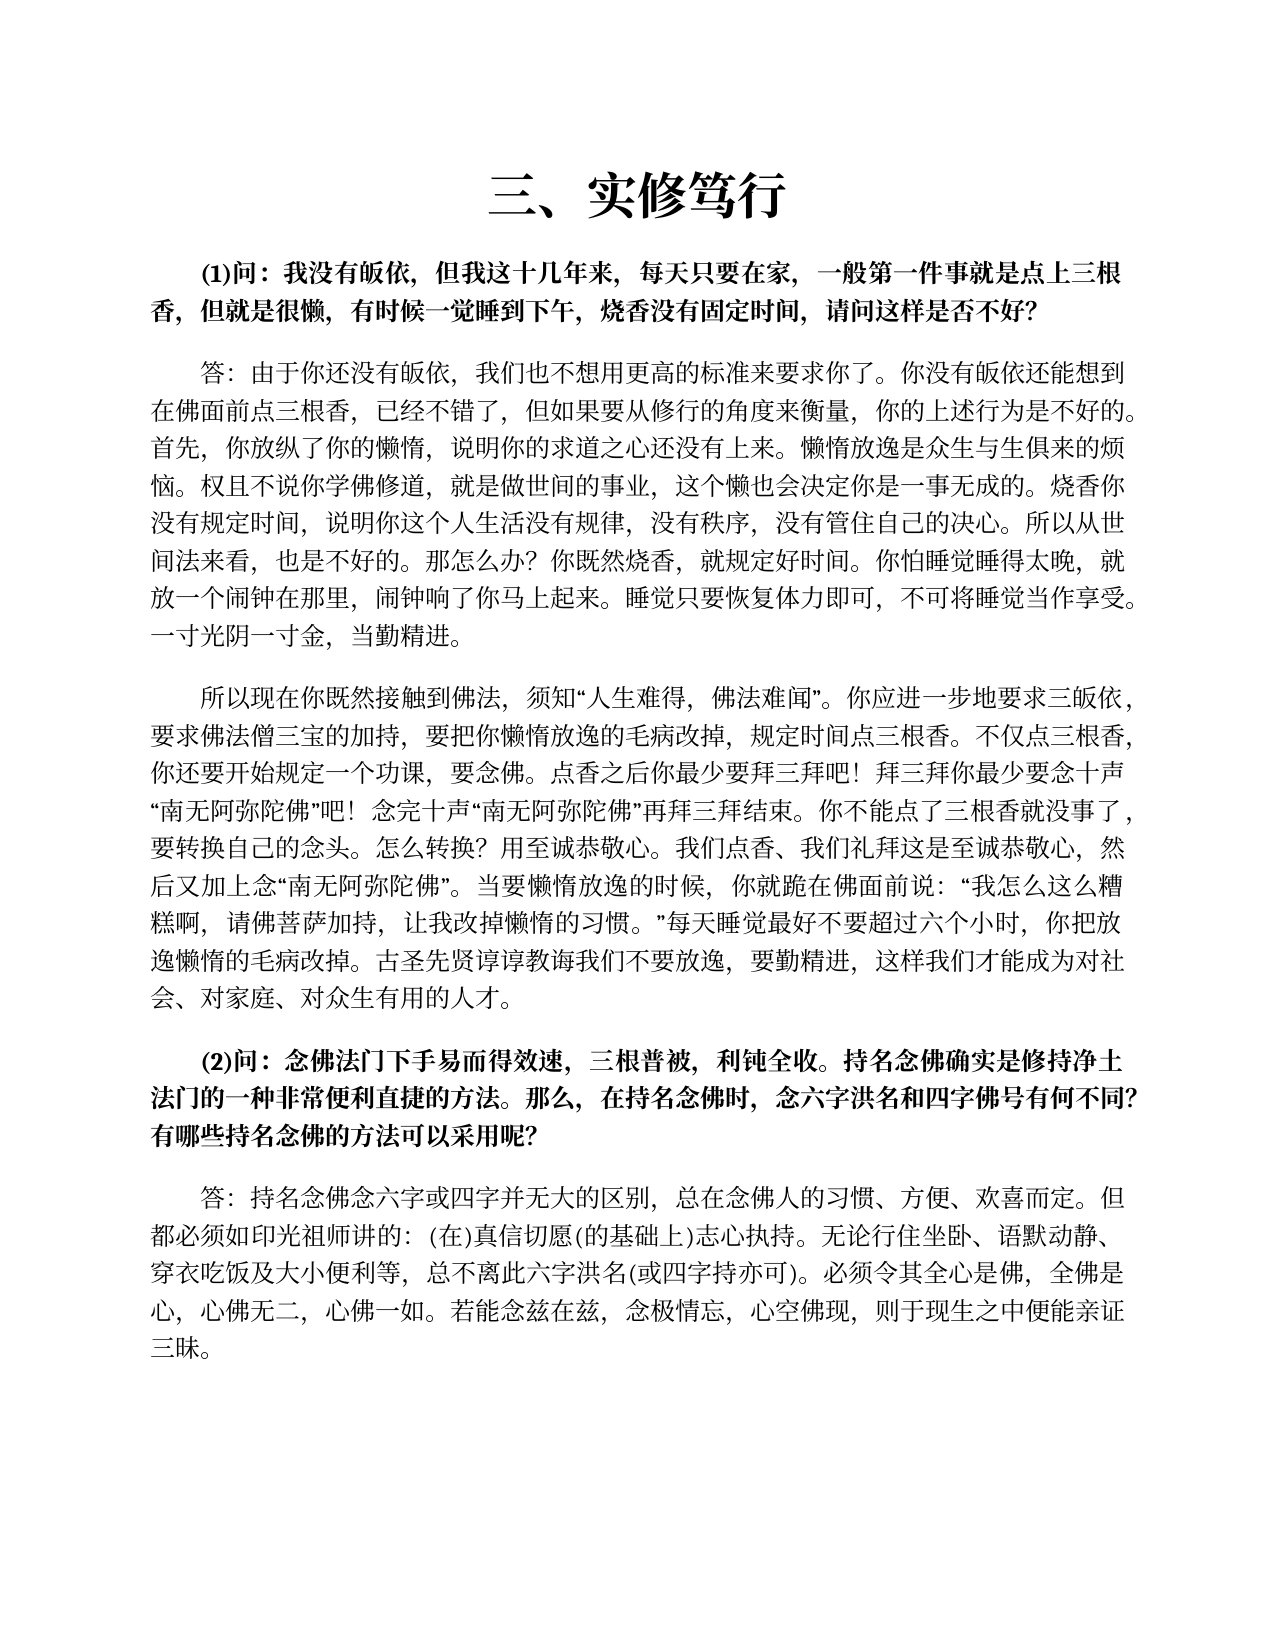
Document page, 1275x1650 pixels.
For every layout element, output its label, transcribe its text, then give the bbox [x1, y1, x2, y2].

text 答：持名念佛念六字或四字并无大的区别，总在念佛人的习惯、方便、欢喜而定。但都必须如印光祖师讲的：(在)真信切愿(的基础上)志心执持。无论行住坐卧、语默动静、穿衣吃饭及大小便利等，总不离此六字洪名(或四字持亦可)。必须令其全心是佛，全佛是心，心佛无二，心佛一如。若能念兹在兹，念极情忘，心空佛现，则于现生之中便能亲证三昧。 [150, 1177, 1125, 1364]
text 答：由于你还没有皈依，我们也不想用更高的标准来要求你了。你没有皈依还能想到在佛面前点三根香，已经不错了，但如果要从修行的角度来衡量，你的上述行为是不好的。首先，你放纵了你的懒惰，说明你的求道之心还没有上来。懒惰放逸是众生与生俱来的烦恼。权且不说你学佛修道，就是做世间的事业，这个懒也会决定你是一事无成的。烧香你没有规定时间，说明你这个人生活没有规律，没有秩序，没有管住自己的决心。所以从世间法来看，也是不好的。那怎么办？你既然烧香，就规定好时间。你怕睡觉睡得太晚，就放一个闹钟在那里，闹钟响了你马上起来。睡觉只要恢复体力即可，不可将睡觉当作享受。一寸光阴一寸金，当勤精进。 [150, 352, 1125, 652]
text (1)问：我没有皈依，但我这十几年来，每天只要在家，一般第一件事就是点上三根香，但就是很懒，有时候一觉睡到下午，烧香没有固定时间，请问这样是否不好？ [150, 252, 1125, 327]
subtitle 三、实修笃行 [150, 167, 1125, 227]
text (2)问：念佛法门下手易而得效速，三根普被，利钝全收。持名念佛确实是修持净土法门的一种非常便利直捷的方法。那么，在持名念佛时，念六字洪名和四字佛号有何不同？有哪些持名念佛的方法可以采用呢？ [150, 1039, 1125, 1152]
text 所以现在你既然接触到佛法，须知“人生难得，佛法难闻”。你应进一步地要求三皈依，要求佛法僧三宝的加持，要把你懒惰放逸的毛病改掉，规定时间点三根香。不仅点三根香，你还要开始规定一个功课，要念佛。点香之后你最少要拜三拜吧！拜三拜你最少要念十声“南无阿弥陀佛”吧！念完十声“南无阿弥陀佛”再拜三拜结束。你不能点了三根香就没事了，要转换自己的念头。怎么转换？用至诚恭敬心。我们点香、我们礼拜这是至诚恭敬心，然后又加上念“南无阿弥陀佛”。当要懒惰放逸的时候，你就跪在佛面前说：“我怎么这么糟糕啊，请佛菩萨加持，让我改掉懒惰的习惯。”每天睡觉最好不要超过六个小时，你把放逸懒惰的毛病改掉。古圣先贤谆谆教诲我们不要放逸，要勤精进，这样我们才能成为对社会、对家庭、对众生有用的人才。 [150, 677, 1125, 1014]
